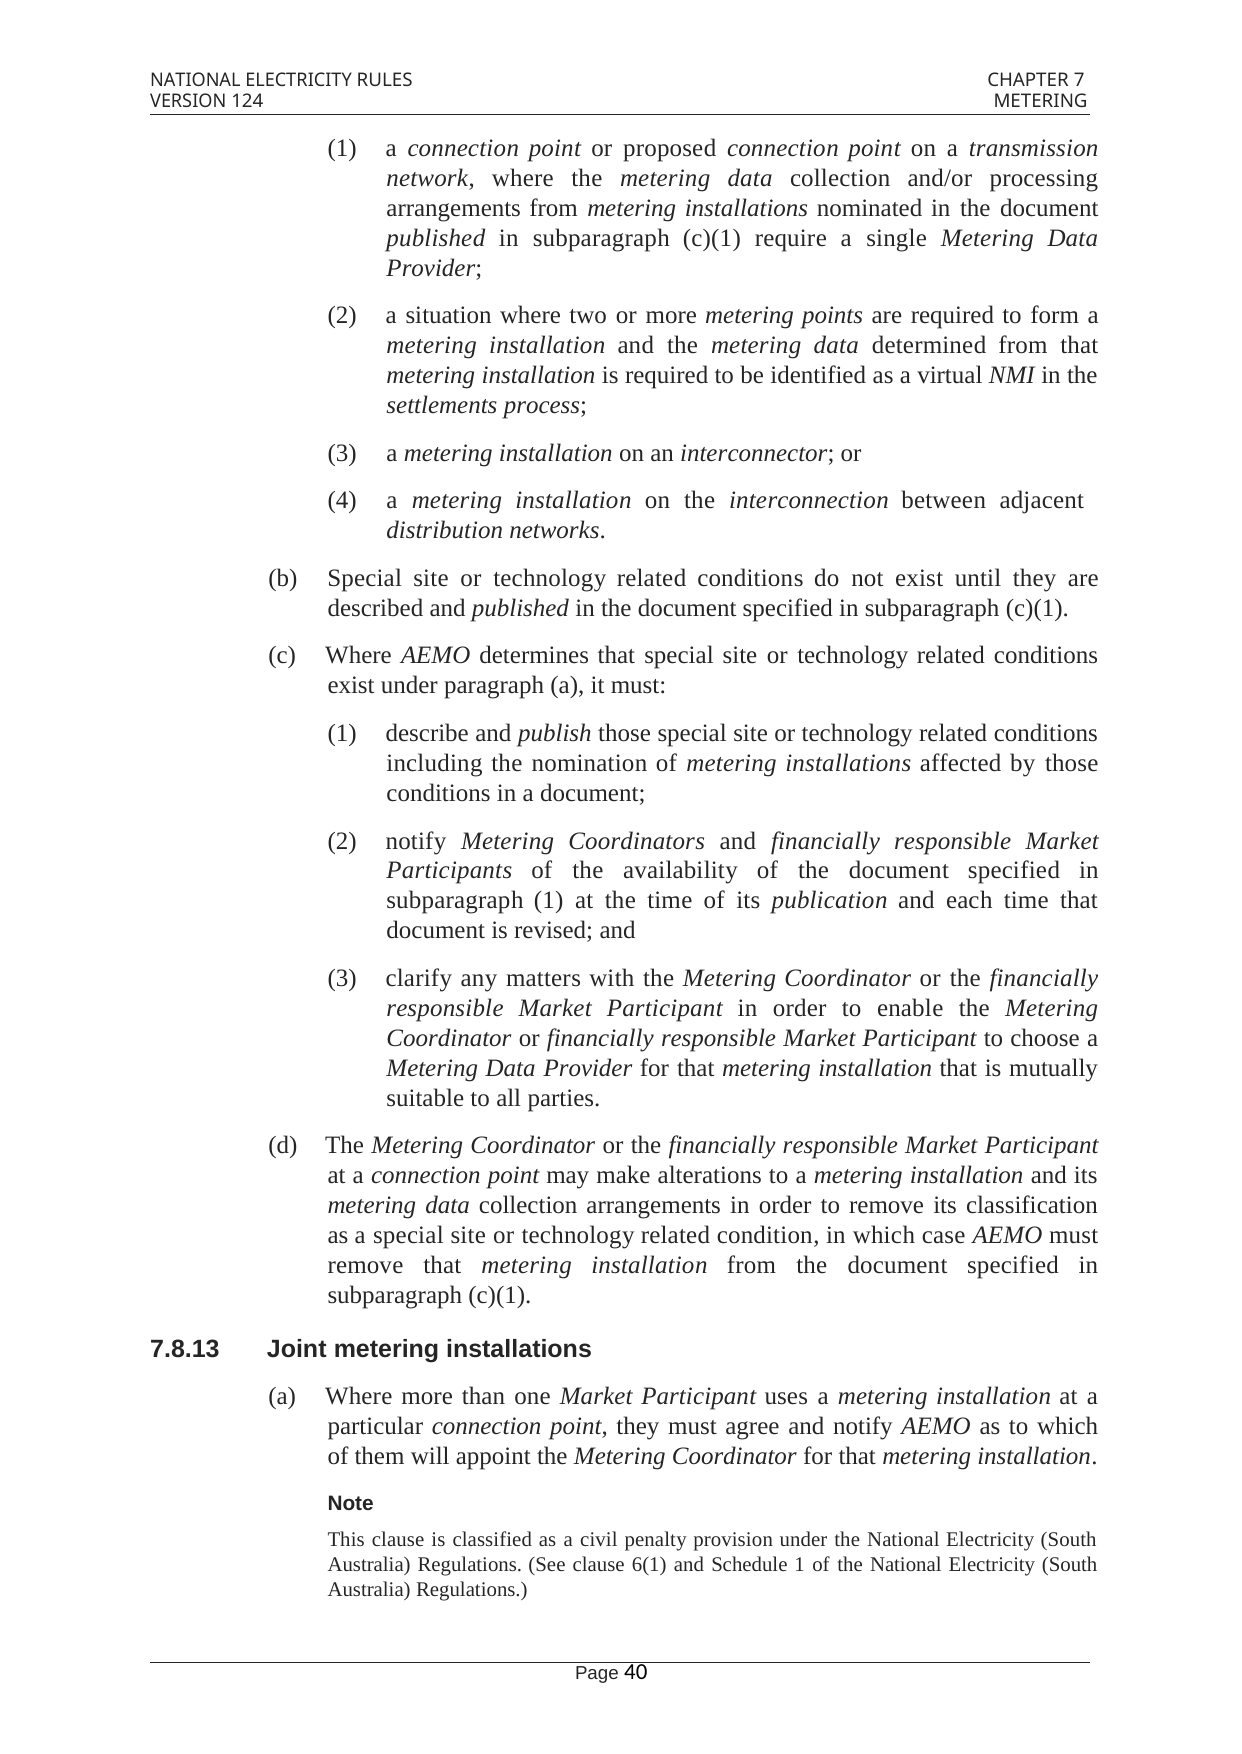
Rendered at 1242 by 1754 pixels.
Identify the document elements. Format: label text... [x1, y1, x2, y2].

text (2) a situation where two or more metering points are required to form a metering installation and the metering data determined from that metering installation is required to be identified as a virtual NMI in the settlements process; [327, 300, 1098, 419]
text (a) Where more than one Market Participant uses a metering installation at a particular connection point, they must agree and notify AEMO as to which of them will appoint the Metering Coordinator for that metering installation. [268, 1381, 1098, 1470]
text (d) The Metering Coordinator or the financially responsible Market Participant at a connection point may make alterations to a metering installation and its metering data collection arrangements in order to remove its classification as a special site or technology related condition, in which case AEMO must remove that metering installation from the document specified in subparagraph (c)(1). [268, 1130, 1098, 1309]
text 7.8.13 Joint metering installations [150, 1334, 1106, 1363]
text (3) clarify any matters with the Metering Coordinator or the financially responsible Market Participant in order to enable the Metering Coordinator or financially responsible Market Participant to choose a Metering Data Provider for that metering installation that is mutually suitable to all parties. [327, 963, 1098, 1111]
text Note [327, 1490, 380, 1514]
text This clause is classified as a civil penalty provision under the National Electricity (South Australia) Regulations. (See clause 6(1) and Schedule 1 of the National Electricity (South Australia) Regulations.) [327, 1526, 1097, 1601]
text (3) a metering installation on an interconnector; or [327, 438, 868, 466]
text (1) a connection point or proposed connection point on a transmission network, where the metering data collection and/or processing arrangements from metering installations nominated in the document published in subparagraph (c)(1) require a single Metering Data Provider; [327, 133, 1098, 282]
text (2) notify Metering Coordinators and financially responsible Market Participants of the availability of the document specified in subparagraph (1) at the time of its publication and each time that document is revised; and [327, 826, 1098, 944]
text (4) a metering installation on the interconnection between adjacent [327, 485, 1098, 514]
text (b) Special site or technology related conditions do not exist until they are described and published in the document specified in subparagraph (c)(1). [268, 563, 1099, 622]
text (1) describe and publish those special site or technology related conditions including the nomination of metering installations affected by those conditions in a document; [327, 718, 1098, 807]
text distribution networks. [386, 515, 1106, 544]
text (c) Where AEMO determines that special site or technology related conditions exist under paragraph (a), it must: [268, 641, 1098, 699]
